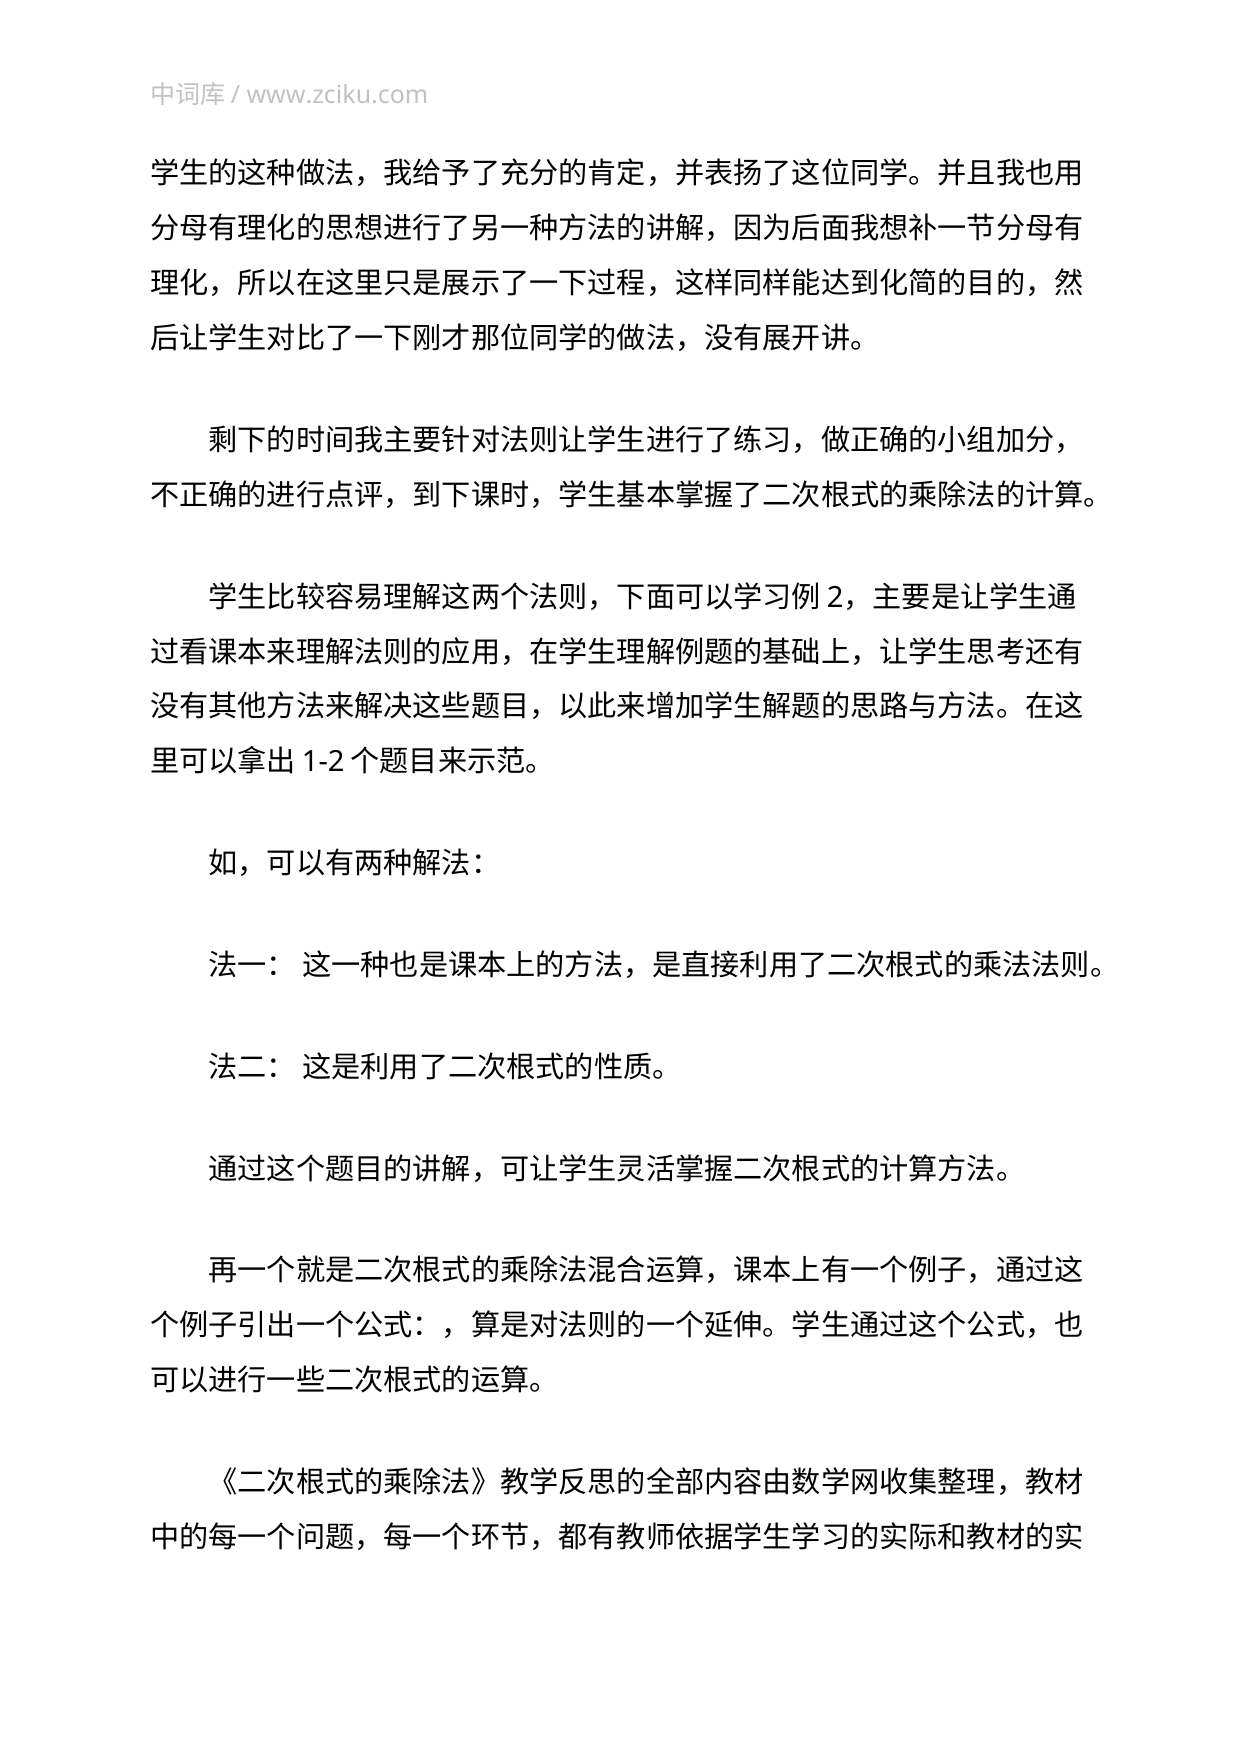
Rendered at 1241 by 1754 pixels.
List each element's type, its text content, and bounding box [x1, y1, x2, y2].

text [150, 150, 1090, 357]
text 如，可以有两种解法： [150, 840, 1090, 882]
text 通过这个题目的讲解，可让学生灵活掌握二次根式的计算方法。 [150, 1145, 1090, 1187]
text 法一： 这一种也是课本上的方法，是直接利用了二次根式的乘法法则。 [150, 942, 1090, 984]
text 再一个就是二次根式的乘除法混合运算，课本上有一个例子，通过这个例子引出一个公式：，算是对法则的一个延伸。学生通过这个公式，也可以进行一些二次根式的运算。 [150, 1247, 1090, 1399]
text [150, 1458, 1090, 1556]
text 法二： 这是利用了二次根式的性质。 [150, 1043, 1090, 1086]
text 剩下的时间我主要针对法则让学生进行了练习，做正确的小组加分，不正确的进行点评，到下课时，学生基本掌握了二次根式的乘除法的计算。 [150, 416, 1090, 514]
text 学生比较容易理解这两个法则，下面可以学习例2，主要是让学生通过看课本来理解法则的应用，在学生理解例题的基础上，让学生思考还有没有其他方法来解决这些题目，以此来增加学生解题的思路与方法。在这里可以拿出1-2个题目来示范。 [150, 573, 1090, 780]
